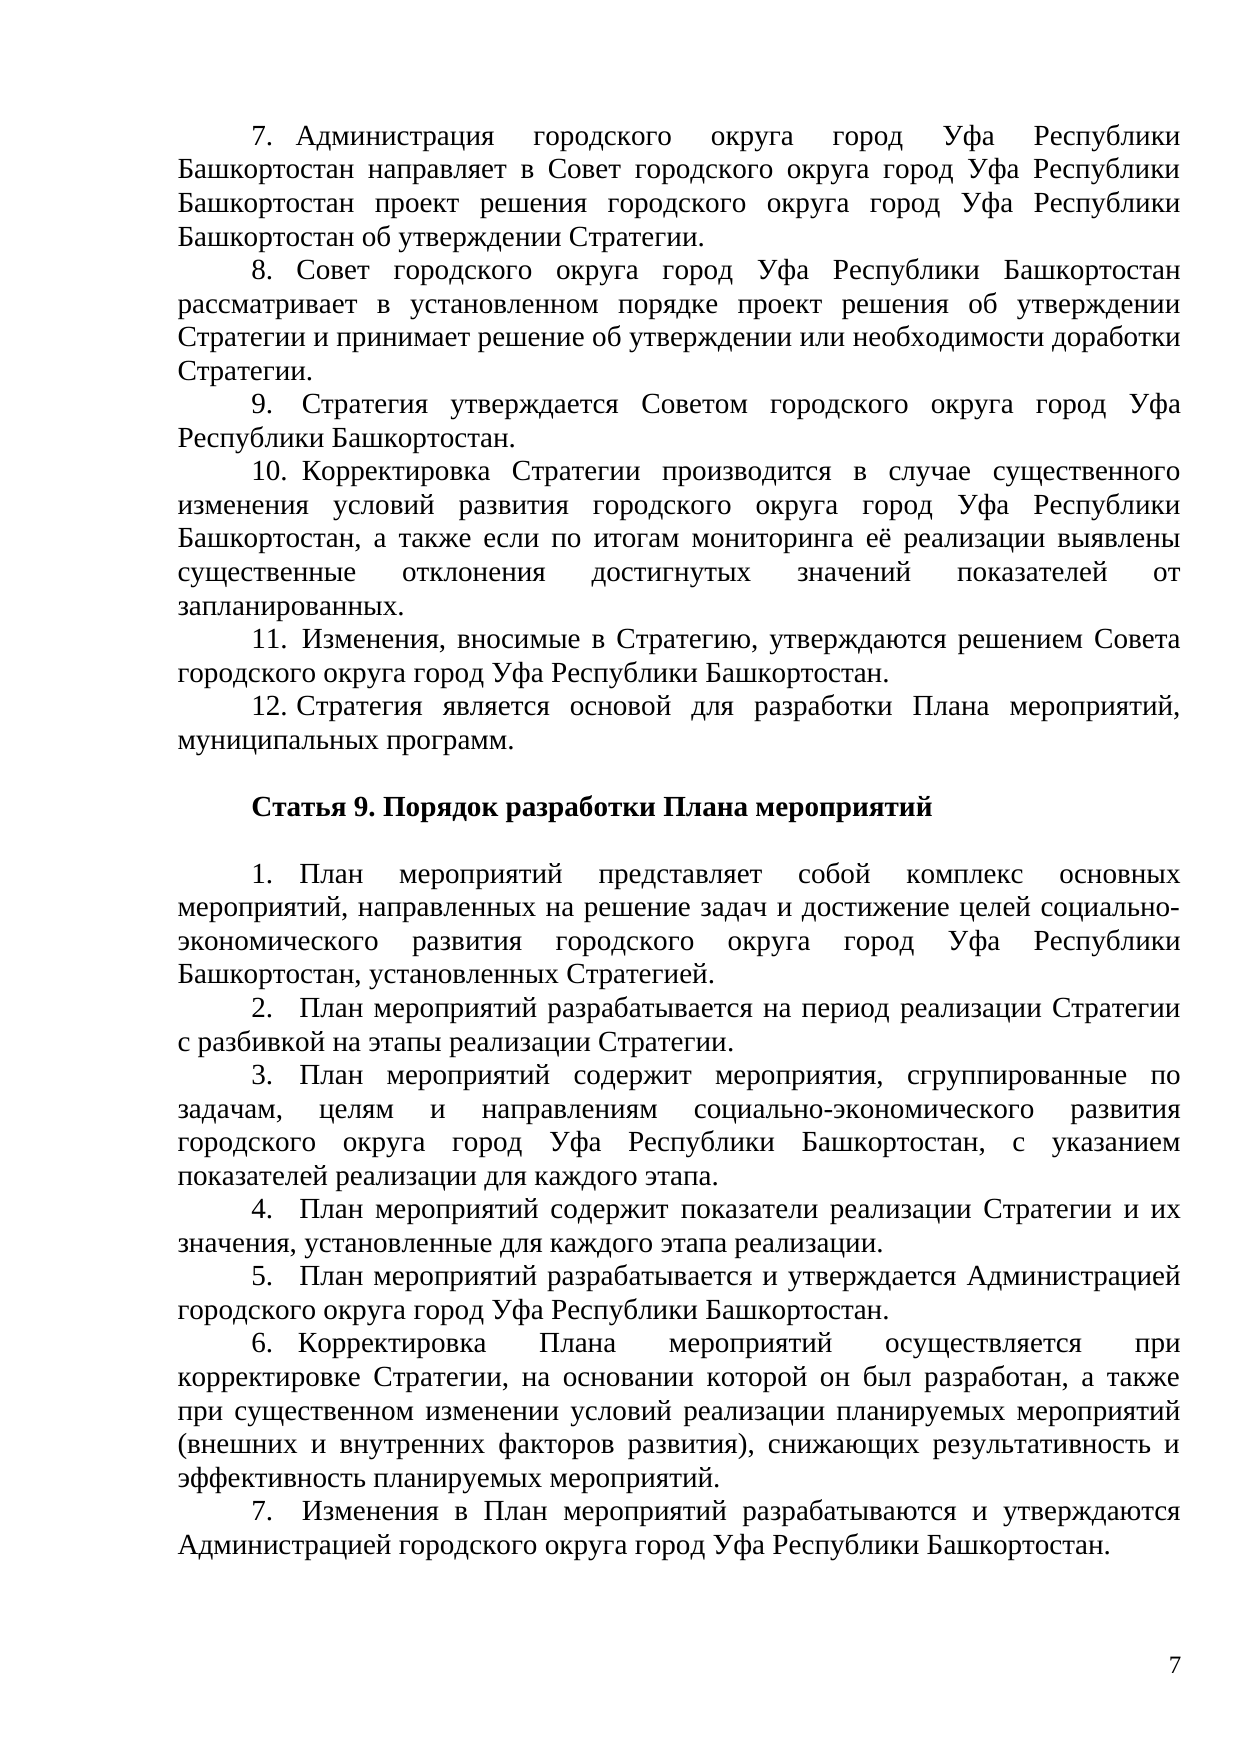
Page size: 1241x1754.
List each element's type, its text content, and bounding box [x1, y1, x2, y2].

list Стратегия утверждается Советом городского округа город Уфа Республики Башкортостан. [177, 386, 1181, 453]
list План мероприятий разрабатывается и утверждается Администрацией городского округа город Уфа Республики Башкортостан. [177, 1258, 1181, 1326]
list Изменения в План мероприятий разрабатываются и утверждаются Администрацией городского округа город Уфа Республики Башкортостан. [177, 1493, 1181, 1560]
text Статья 9. Порядок разработки Плана мероприятий [177, 789, 1181, 822]
list Изменения, вносимые в Стратегию, утверждаются решением Совета городского округа город Уфа Республики Башкортостан. [177, 621, 1181, 688]
list План мероприятий разрабатывается на период реализации Стратегии с разбивкой на этапы реализации Стратегии. [177, 990, 1181, 1057]
list План мероприятий содержит мероприятия, сгруппированные по задачам, целям и направлениям социально-экономического развития городского округа город Уфа Республики Башкортостан, с указанием показателей реализации для каждого этапа. [177, 1057, 1181, 1191]
list Администрация городского округа город Уфа Республики Башкортостан направляет в Совет городского округа город Уфа Республики Башкортостан проект решения городского округа город Уфа Республики Башкортостан об утверждении Стратегии. [177, 118, 1181, 252]
list План мероприятий содержит показатели реализации Стратегии и их значения, установленные для каждого этапа реализации. [177, 1191, 1181, 1258]
list Корректировка Стратегии производится в случае существенного изменения условий развития городского округа город Уфа Республики Башкортостан, а также если по итогам мониторинга её реализации выявлены существенные отклонения достигнутых значений показателей от запланированных. [177, 453, 1181, 621]
list Совет городского округа город Уфа Республики Башкортостан рассматривает в установленном порядке проект решения об утверждении Стратегии и принимает решение об утверждении или необходимости доработки Стратегии. [177, 252, 1181, 386]
list Стратегия является основой для разработки Плана мероприятий, муниципальных программ. [177, 688, 1181, 755]
list Корректировка Плана мероприятий осуществляется при корректировке Стратегии, на основании которой он был разработан, а также при существенном изменении условий реализации планируемых мероприятий (внешних и внутренних факторов развития), снижающих результативность и эффективность планируемых мероприятий. [177, 1326, 1181, 1493]
list План мероприятий представляет собой комплекс основных мероприятий, направленных на решение задач и достижение целей социально-экономического развития городского округа город Уфа Республики Башкортостан, установленных Стратегией. [177, 856, 1181, 990]
